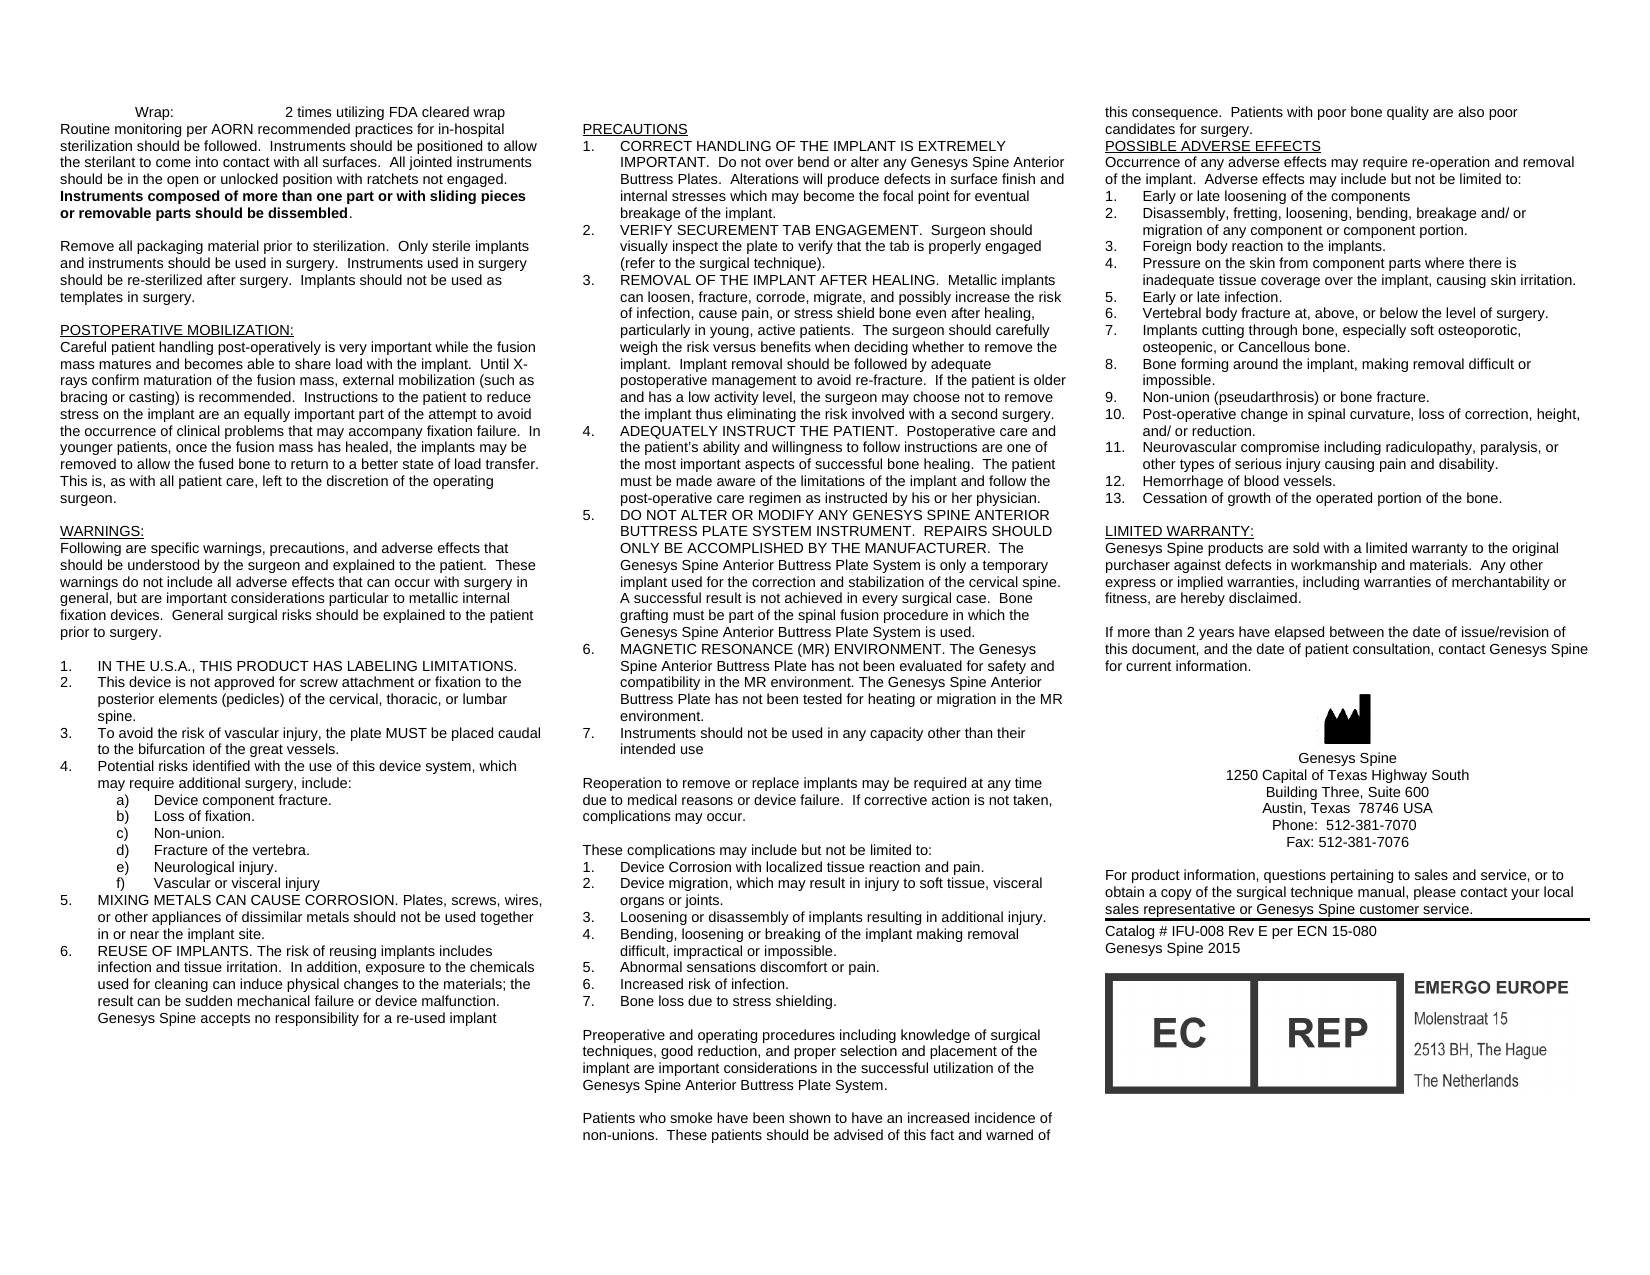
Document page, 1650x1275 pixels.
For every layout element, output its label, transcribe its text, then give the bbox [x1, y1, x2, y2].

list Early or late loosening of the components [1105, 188, 1590, 204]
list Early or late infection. [1105, 288, 1590, 305]
list REUSE OF IMPLANTS. The risk of reusing implants includes infection and tissue irritation. In addition, exposure to the chemicals used for cleaning can induce physical changes to the materials; the result can be sudden mechanical failure or device malfunction. Genesys Spine accepts no responsibility for a re-used implant [60, 942, 545, 1026]
list Non-union. [116, 825, 545, 842]
picture [1105, 970, 1580, 1094]
text PRECAUTIONS [582, 121, 1067, 137]
list REMOVAL OF THE IMPLANT AFTER HEALING. Metallic implants can loosen, fracture, corrode, migrate, and possibly increase the risk of infection, cause pain, or stress shield bone even after healing, particularly in young, active patients. The surgeon should carefully weigh the risk versus benefits when deciding whether to remove the implant. Implant removal should be followed by adequate postoperative management to avoid re-fracture. If the patient is older and has a low activity level, the surgeon may choose not to remove the implant thus eliminating the risk involved with a second surgery. [582, 271, 1067, 422]
list Bone forming around the implant, making removal difficult or impossible. [1105, 355, 1590, 389]
list Neurological injury. [116, 858, 545, 875]
text Catalog # IFU-008 Rev E per ECN 15-080 [1105, 921, 1590, 939]
list Potential risks identified with the use of this device system, which may require additional surgery, include: [60, 758, 545, 791]
list Pressure on the skin from component parts where there is inadequate tissue coverage over the implant, causing skin irritation. [1105, 255, 1590, 288]
list Bone loss due to stress shielding. [582, 993, 1067, 1009]
text These complications may include but not be limited to: [582, 842, 1067, 858]
list MAGNETIC RESONANCE (MR) ENVIRONMENT. The Genesys Spine Anterior Buttress Plate has not been evaluated for safety and compatibility in the MR environment. The Genesys Spine Anterior Buttress Plate has not been tested for heating or migration in the MR environment. [582, 640, 1067, 724]
list To avoid the risk of vascular injury, the plate MUST be placed caudal to the bifurcation of the great vessels. [60, 724, 545, 758]
list Device component fracture. [116, 791, 545, 808]
picture [1316, 690, 1379, 750]
list VERIFY SECUREMENT TAB ENGAGEMENT. Surgeon should visually inspect the plate to verify that the tab is properly engaged (refer to the surgical technique). [582, 221, 1067, 271]
text WARNINGS: [60, 523, 545, 540]
text Patients who smoke have been shown to have an increased incidence of non-unions. These patients should be advised of this fact and warned of this consequence. Patients with poor bone quality are also poor candidates for surgery. [582, 1110, 1067, 1143]
text Routine monitoring per AORN recommended practices for in-hospital sterilization should be followed. Instruments should be positioned to allow the sterilant to come into contact with all surfaces. All jointed instruments should be in the open or unlocked position with ratchets not engaged. Instruments composed of more than one part or with sliding pieces or removable parts should be dissembled. [60, 121, 545, 221]
text Careful patient handling post-operatively is very important while the fusion mass matures and becomes able to share load with the implant. Until X-rays confirm maturation of the fusion mass, external mobilization (such as bracing or casting) is recommended. Instructions to the patient to reduce stress on the implant are an equally important part of the attempt to avoid the occurrence of clinical problems that may accompany fixation failure. In younger patients, once the fusion mass has healed, the implants may be removed to allow the fused bone to return to a better state of load transfer. This is, as with all patient care, left to the discretion of the operating surgeon. [60, 338, 545, 506]
list Neurovascular compromise including radiculopathy, paralysis, or other types of serious injury causing pain and disability. [1105, 439, 1590, 473]
text Preoperative and operating procedures including knowledge of surgical techniques, good reduction, and proper selection and placement of the implant are important considerations in the successful utilization of the Genesys Spine Anterior Buttress Plate System. [582, 1026, 1067, 1093]
text Phone: 512-381-7070 [1105, 817, 1584, 833]
list Hemorrhage of blood vessels. [1105, 473, 1590, 489]
text Genesys Spine products are sold with a limited warranty to the original purchaser against defects in workmanship and materials. Any other express or implied warranties, including warranties of merchantability or fitness, are hereby disclaimed. [1105, 540, 1590, 607]
list Vascular or visceral injury [116, 875, 545, 892]
list Increased risk of infection. [582, 976, 1067, 993]
text LIMITED WARRANTY: [1105, 523, 1590, 540]
subtitle CORRECT HANDLING OF THE IMPLANT IS EXTREMELY IMPORTANT. Do not over bend or alter any Genesys Spine Anterior Buttress Plates. Alterations will produce defects in surface finish and internal stresses which may become the focal point for eventual breakage of the implant. [582, 137, 1067, 221]
text POSTOPERATIVE MOBILIZATION: [60, 322, 545, 338]
list Vertebral body fracture at, above, or below the level of surgery. [1105, 305, 1590, 322]
text Fax: 512-381-7076 [1105, 833, 1590, 850]
subtitle POSSIBLE ADVERSE EFFECTS [1105, 137, 1590, 154]
text Building Three, Suite 600 [1105, 783, 1590, 800]
text Remove all packaging material prior to sterilization. Only sterile implants and instruments should be used in surgery. Instruments used in surgery should be re-sterilized after surgery. Implants should not be used as templates in surgery. [60, 238, 545, 305]
text Occurrence of any adverse effects may require re-operation and removal of the implant. Adverse effects may include but not be limited to: [1105, 154, 1590, 188]
list Implants cutting through bone, especially soft osteoporotic, osteopenic, or Cancellous bone. [1105, 322, 1590, 355]
list Post-operative change in spinal curvature, loss of correction, height, and/ or reduction. [1105, 406, 1590, 439]
list Foreign body reaction to the implants. [1105, 238, 1590, 255]
list This device is not approved for screw attachment or fixation to the posterior elements (pedicles) of the cervical, thoracic, or lumbar spine. [60, 674, 545, 724]
text Genesys Spine [1105, 750, 1590, 766]
text Wrap: 2 times utilizing FDA cleared wrap [135, 104, 545, 121]
text If more than 2 years have elapsed between the date of issue/revision of this document, and the date of patient consultation, contact Genesys Spine for current information. [1105, 624, 1590, 674]
list IN THE U.S.A., THIS PRODUCT HAS LABELING LIMITATIONS. [60, 657, 545, 674]
list Abnormal sensations discomfort or pain. [582, 959, 1067, 976]
list Cessation of growth of the operated portion of the bone. [1105, 489, 1590, 506]
text Patients who smoke have been shown to have an increased incidence of non-unions. These patients should be advised of this fact and warned of this consequence. Patients with poor bone quality are also poor candidates for surgery. [1105, 104, 1590, 137]
text 1250 Capital of Texas Highway South [1105, 766, 1590, 783]
list Bending, loosening or breaking of the implant making removal difficult, impractical or impossible. [582, 926, 1067, 959]
list Instruments should not be used in any capacity other than their intended use [582, 724, 1067, 758]
list Loosening or disassembly of implants resulting in additional injury. [582, 909, 1067, 926]
list MIXING METALS CAN CAUSE CORROSION. Plates, screws, wires, or other appliances of dissimilar metals should not be used together in or near the implant site. [60, 892, 545, 942]
list Fracture of the vertebra. [116, 842, 545, 858]
list Disassembly, fretting, loosening, bending, breakage and/ or migration of any component or component portion. [1105, 204, 1590, 238]
list ADEQUATELY INSTRUCT THE PATIENT. Postoperative care and the patient’s ability and willingness to follow instructions are one of the most important aspects of successful bone healing. The patient must be made aware of the limitations of the implant and follow the post-operative care regimen as instructed by his or her physician. [582, 422, 1067, 506]
text For product information, questions pertaining to sales and service, or to obtain a copy of the surgical technique manual, please contact your local sales representative or Genesys Spine customer service. [1105, 867, 1590, 917]
text Austin, Texas 78746 USA [1105, 800, 1590, 817]
list Device migration, which may result in injury to soft tissue, visceral organs or joints. [582, 875, 1067, 909]
list Loss of fixation. [116, 808, 545, 825]
text Genesys Spine 2015 [1105, 939, 1590, 956]
list Device Corrosion with localized tissue reaction and pain. [582, 858, 1067, 875]
text Following are specific warnings, precautions, and adverse effects that should be understood by the surgeon and explained to the patient. These warnings do not include all adverse effects that can occur with surgery in general, but are important considerations particular to metallic internal fixation devices. General surgical risks should be explained to the patient prior to surgery. [60, 540, 545, 640]
list Non-union (pseudarthrosis) or bone fracture. [1105, 389, 1590, 406]
text Reoperation to remove or replace implants may be required at any time due to medical reasons or device failure. If corrective action is not taken, complications may occur. [582, 774, 1067, 825]
list DO NOT ALTER OR MODIFY ANY GENESYS SPINE ANTERIOR BUTTRESS PLATE SYSTEM INSTRUMENT. REPAIRS SHOULD ONLY BE ACCOMPLISHED BY THE MANUFACTURER. The Genesys Spine Anterior Buttress Plate System is only a temporary implant used for the correction and stabilization of the cervical spine. A successful result is not achieved in every surgical case. Bone grafting must be part of the spinal fusion procedure in which the Genesys Spine Anterior Buttress Plate System is used. [582, 506, 1067, 640]
